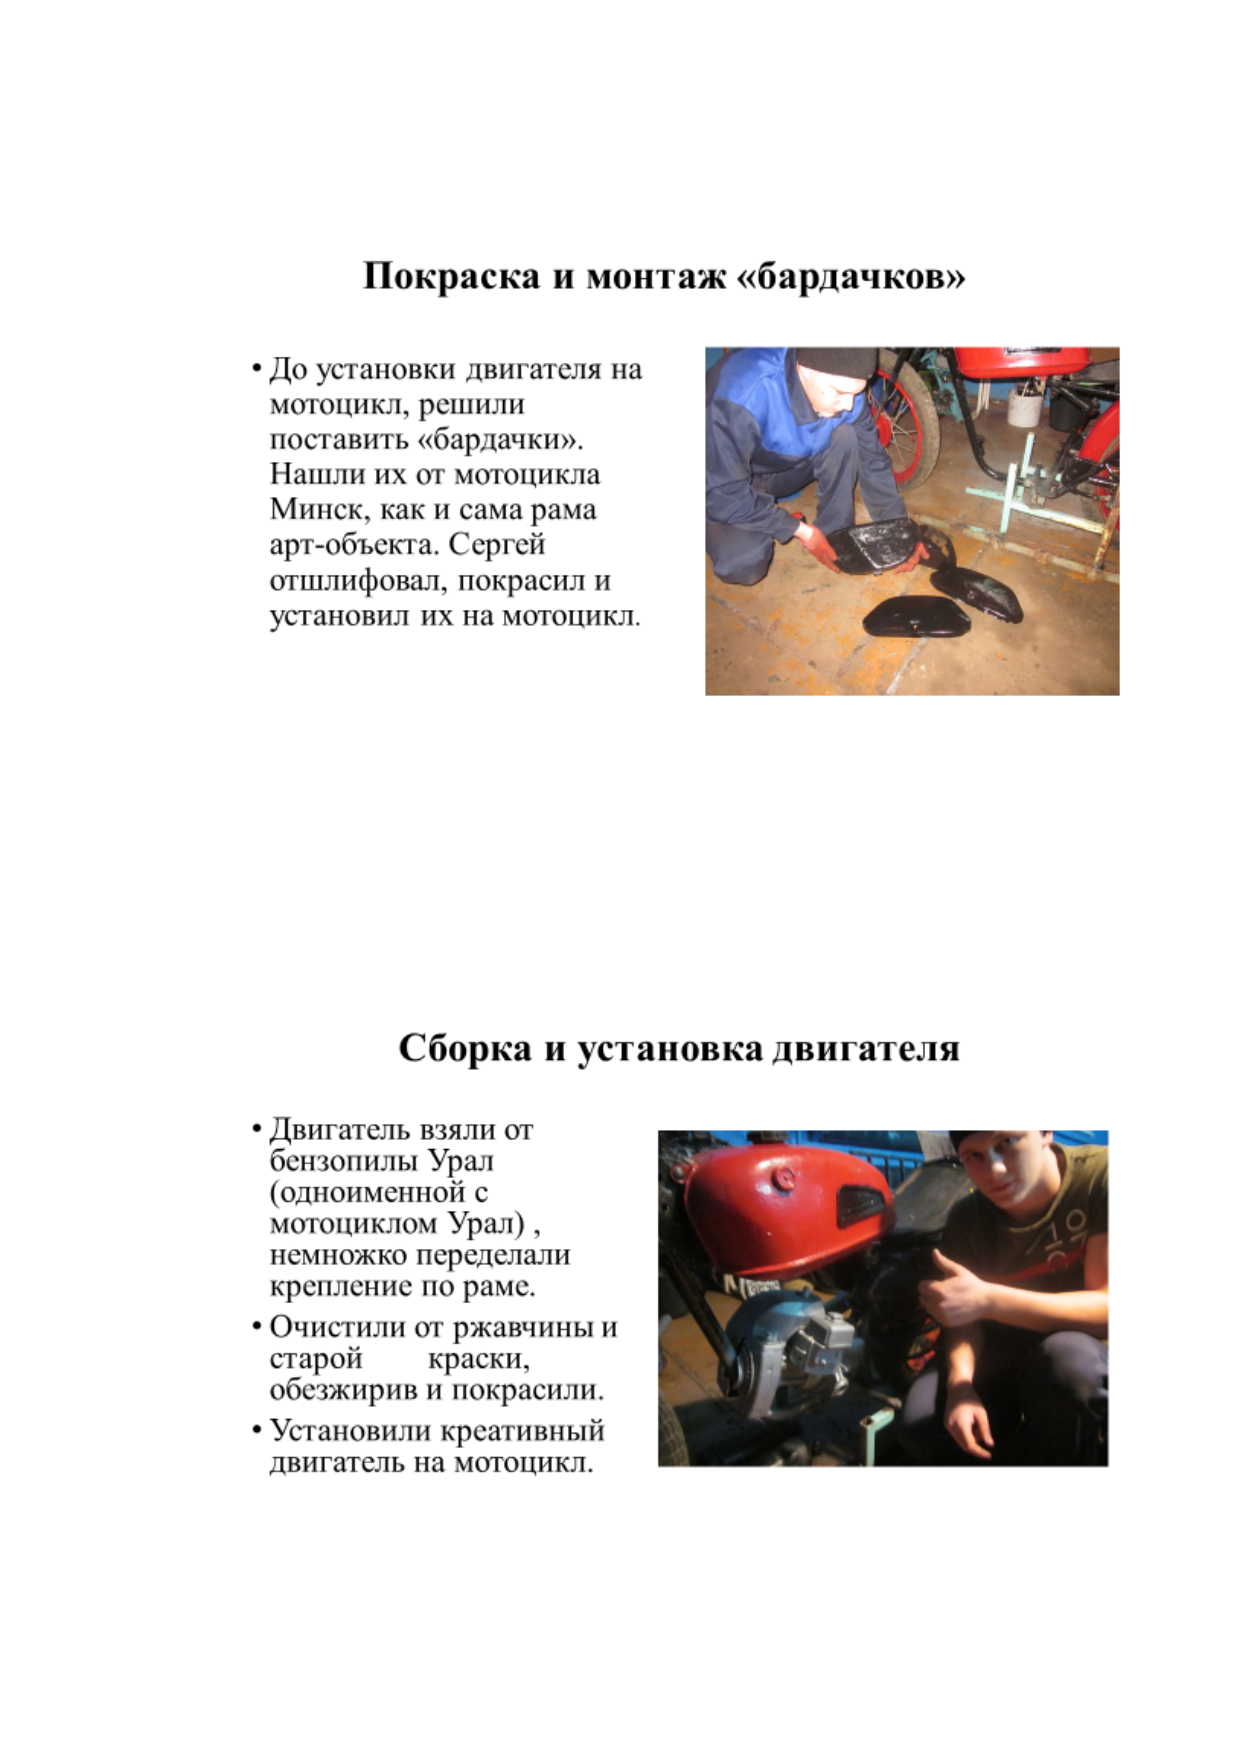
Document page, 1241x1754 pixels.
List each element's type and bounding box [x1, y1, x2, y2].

picture [177, 211, 1152, 760]
picture [177, 966, 1152, 1515]
